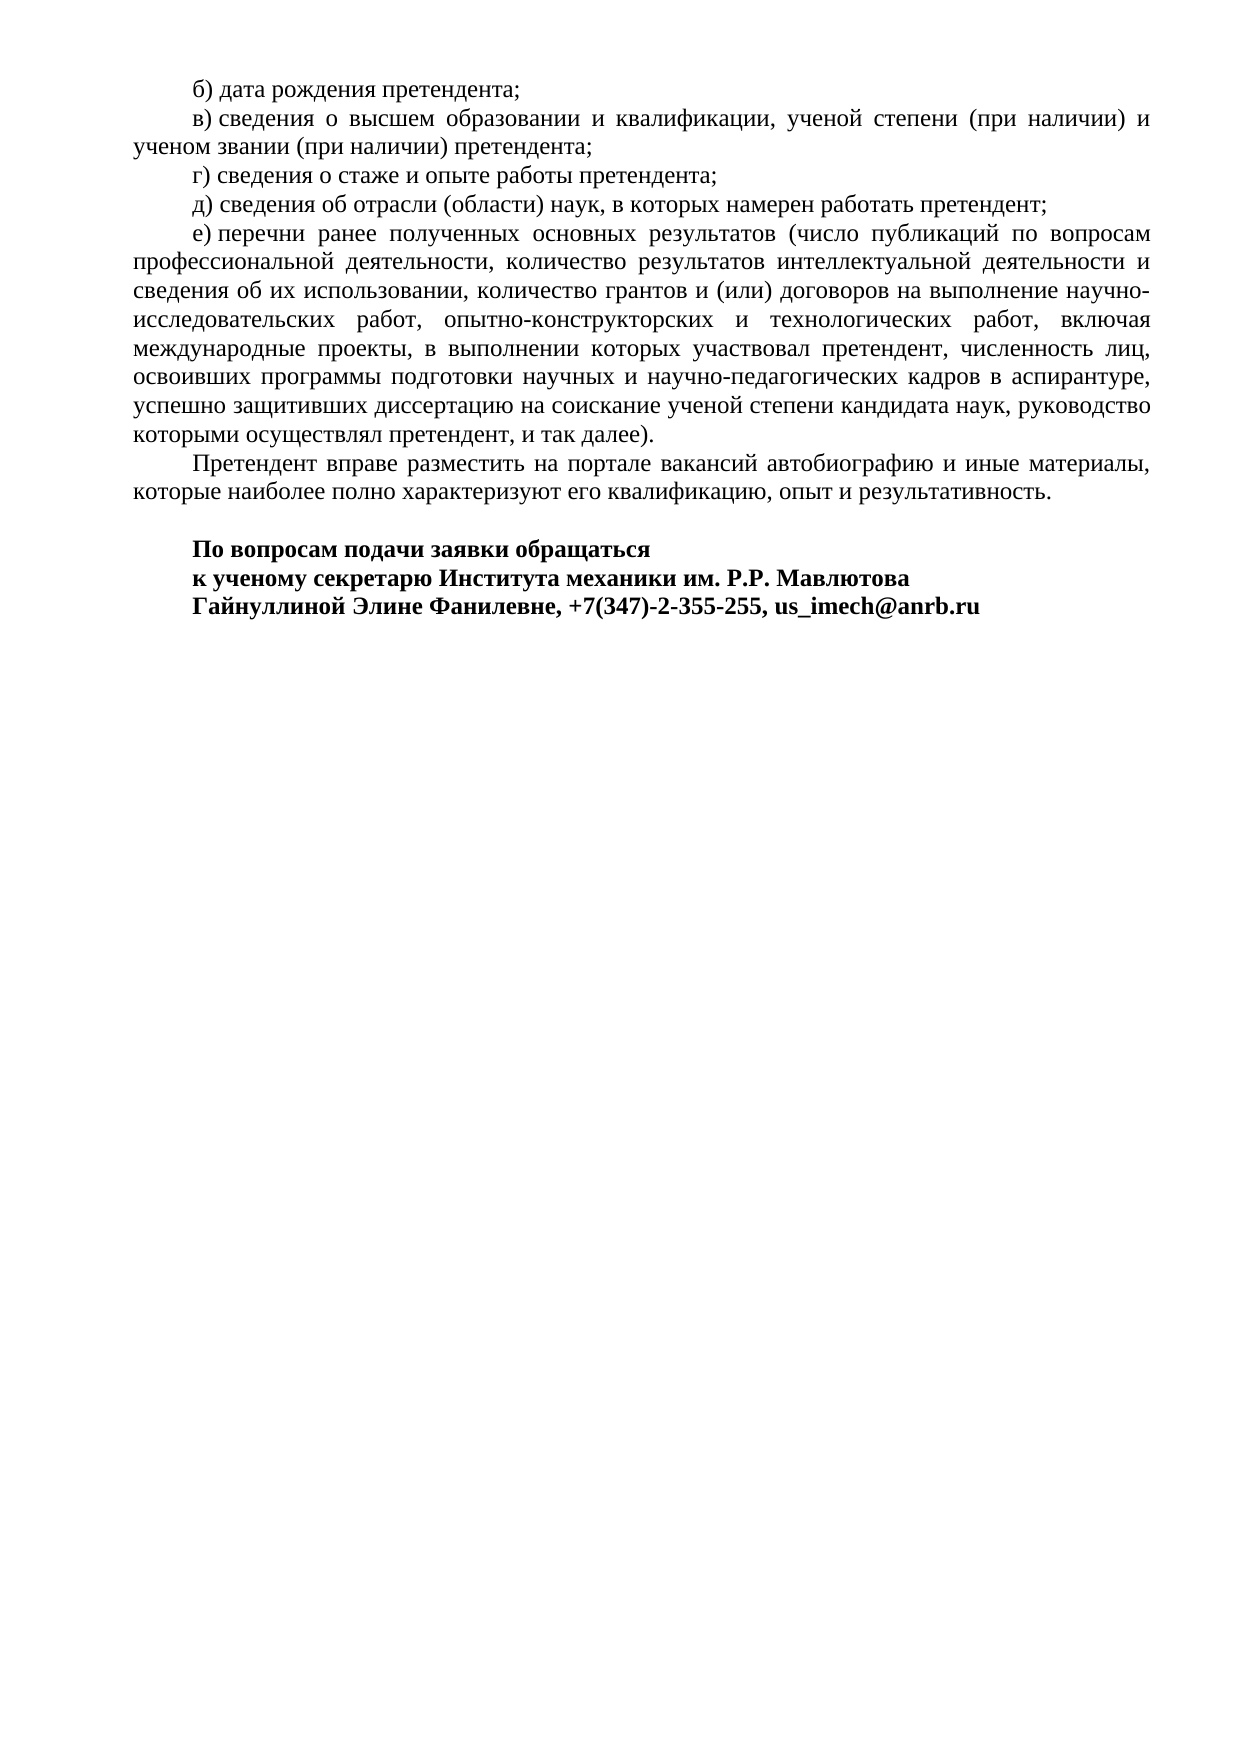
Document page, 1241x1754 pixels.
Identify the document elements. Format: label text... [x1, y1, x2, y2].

text к ученому секретарю Института механики им. Р.Р. Мавлютова [133, 563, 1152, 591]
text д) сведения об отрасли (области) наук, в которых намерен работать претендент; [133, 189, 1152, 218]
text г) сведения о стаже и опыте работы претендента; [133, 160, 1152, 189]
text б) дата рождения претендента; [133, 74, 1152, 103]
text в) сведения о высшем образовании и квалификации, ученой степени (при наличии) и ученом звании (при наличии) претендента; [133, 103, 1152, 160]
text е) перечни ранее полученных основных результатов (число публикаций по вопросам профессиональной деятельности, количество результатов интеллектуальной деятельности и сведения об их использовании, количество грантов и (или) договоров на выполнение научно-исследовательских работ, опытно-конструкторских и технологических работ, включая международные проекты, в выполнении которых участвовал претендент, численность лиц, освоивших программы подготовки научных и научно-педагогических кадров в аспирантуре, успешно защитивших диссертацию на соискание ученой степени кандидата наук, руководство которыми осуществлял претендент, и так далее). [133, 218, 1152, 448]
text По вопросам подачи заявки обращаться [133, 534, 1152, 563]
text Претендент вправе разместить на портале вакансий автобиографию и иные материалы, которые наиболее полно характеризуют его квалификацию, опыт и результативность. [133, 448, 1152, 505]
text Гайнуллиной Элине Фанилевне, +7(347)-2-355-255, us_imech@anrb.ru [133, 591, 1152, 620]
